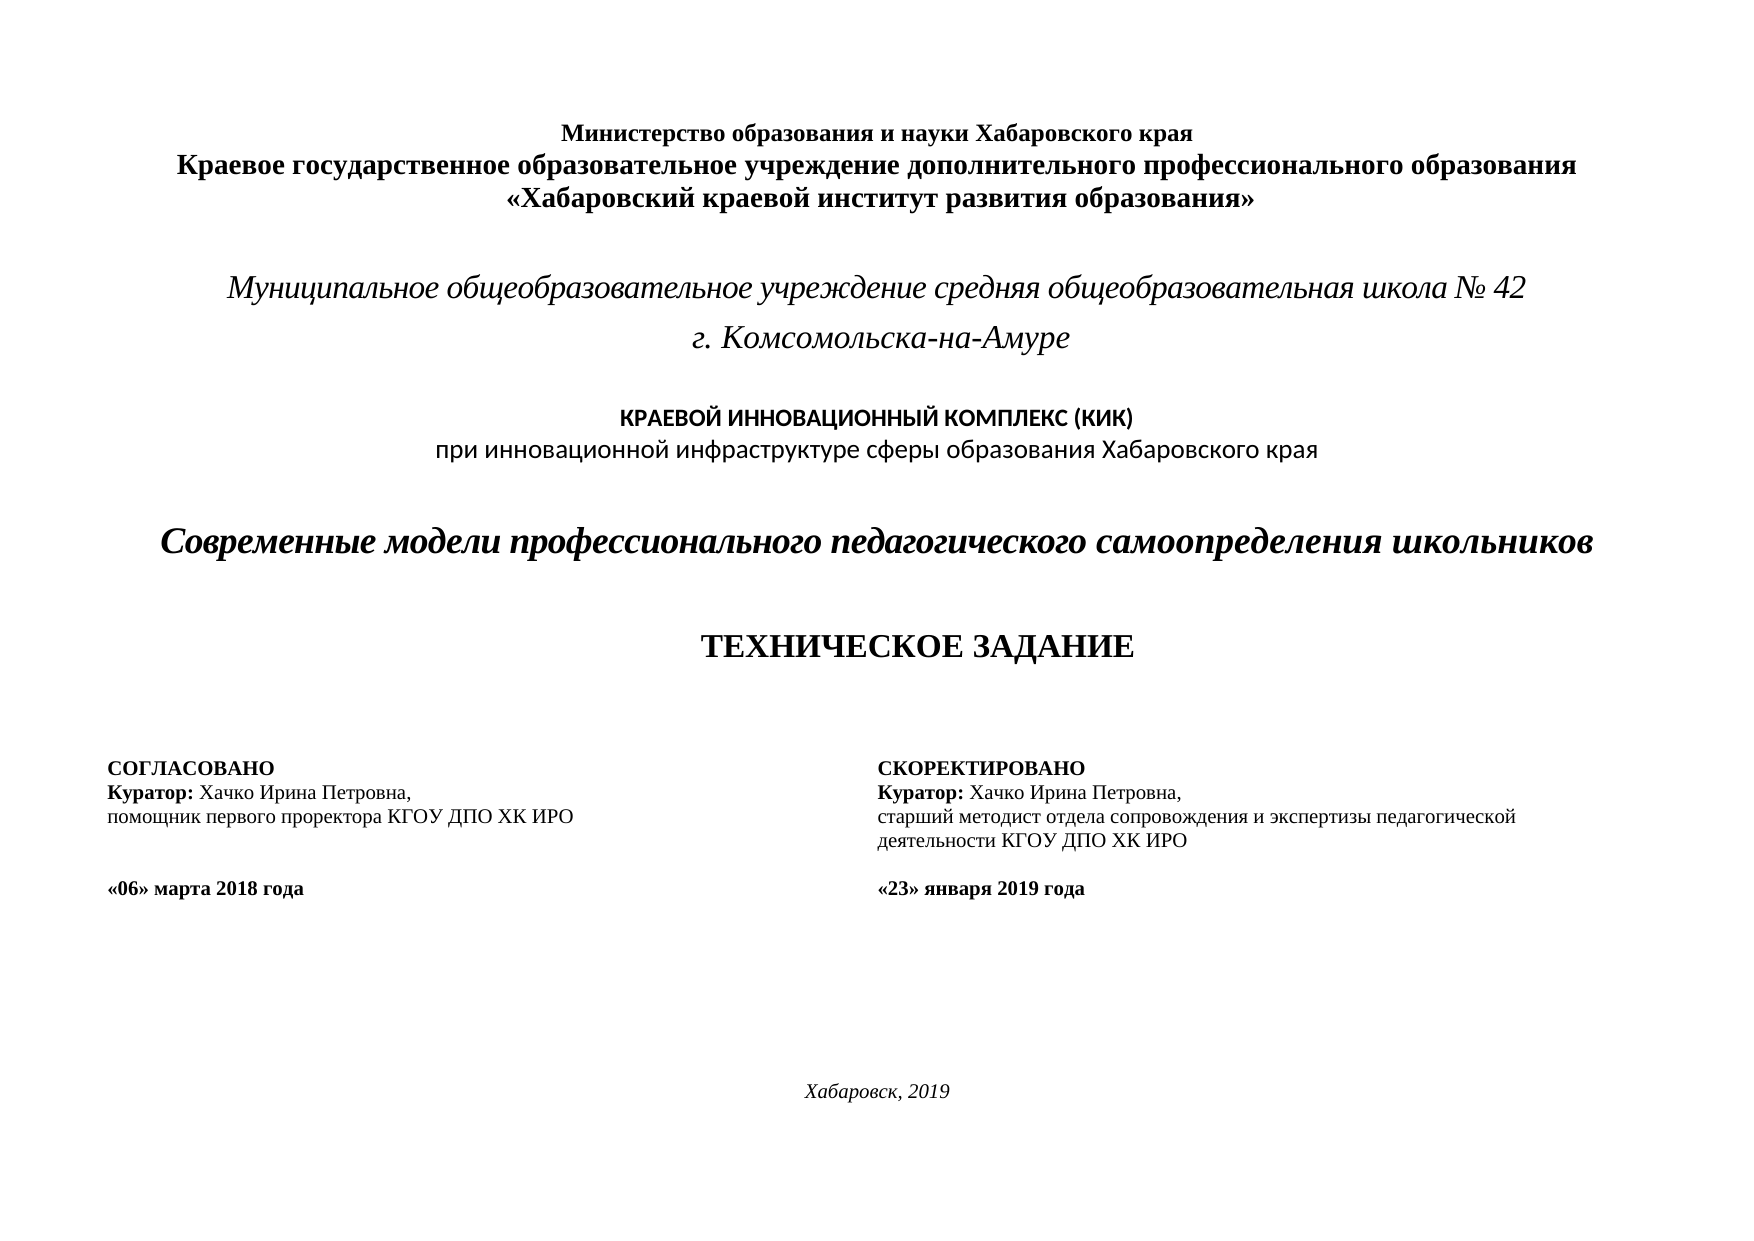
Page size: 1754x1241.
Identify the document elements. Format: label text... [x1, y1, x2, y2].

table_header СОГЛАСОВАНО Куратор: Хачко Ирина Петровна, помощник первого проректора КГОУ ДПО ХК ИРО «06» марта 2018 года [96, 756, 866, 900]
text «Хабаровский краевой институт развития образования» [118, 180, 1636, 214]
text Министерство образования и науки Хабаровского края [118, 118, 1636, 147]
text г. Комсомольска-на-Амуре [118, 318, 1636, 356]
list ТЕХНИЧЕСКОЕ ЗАДАНИЕ [200, 626, 1636, 664]
text при инновационной инфраструктуре сферы образования Хабаровского края [118, 432, 1636, 465]
text КРАЕВОЙ ИННОВАЦИОННЫЙ КОМПЛЕКС (КИК) [118, 402, 1636, 432]
text Краевое государственное образовательное учреждение дополнительного профессионального образования [118, 147, 1636, 180]
text Муниципальное общеобразовательное учреждение средняя общеобразовательная школа № 42 [118, 267, 1636, 305]
text Современные модели профессионального педагогического самоопределения школьников [118, 518, 1636, 561]
table_header СКОРЕКТИРОВАНО Куратор: Хачко Ирина Петровна, старший методист отдела сопровождения и экспертизы педагогической деятельности КГОУ ДПО ХК ИРО «23» января 2019 года [866, 756, 1636, 900]
text Хабаровск, 2019 [118, 1078, 1636, 1103]
